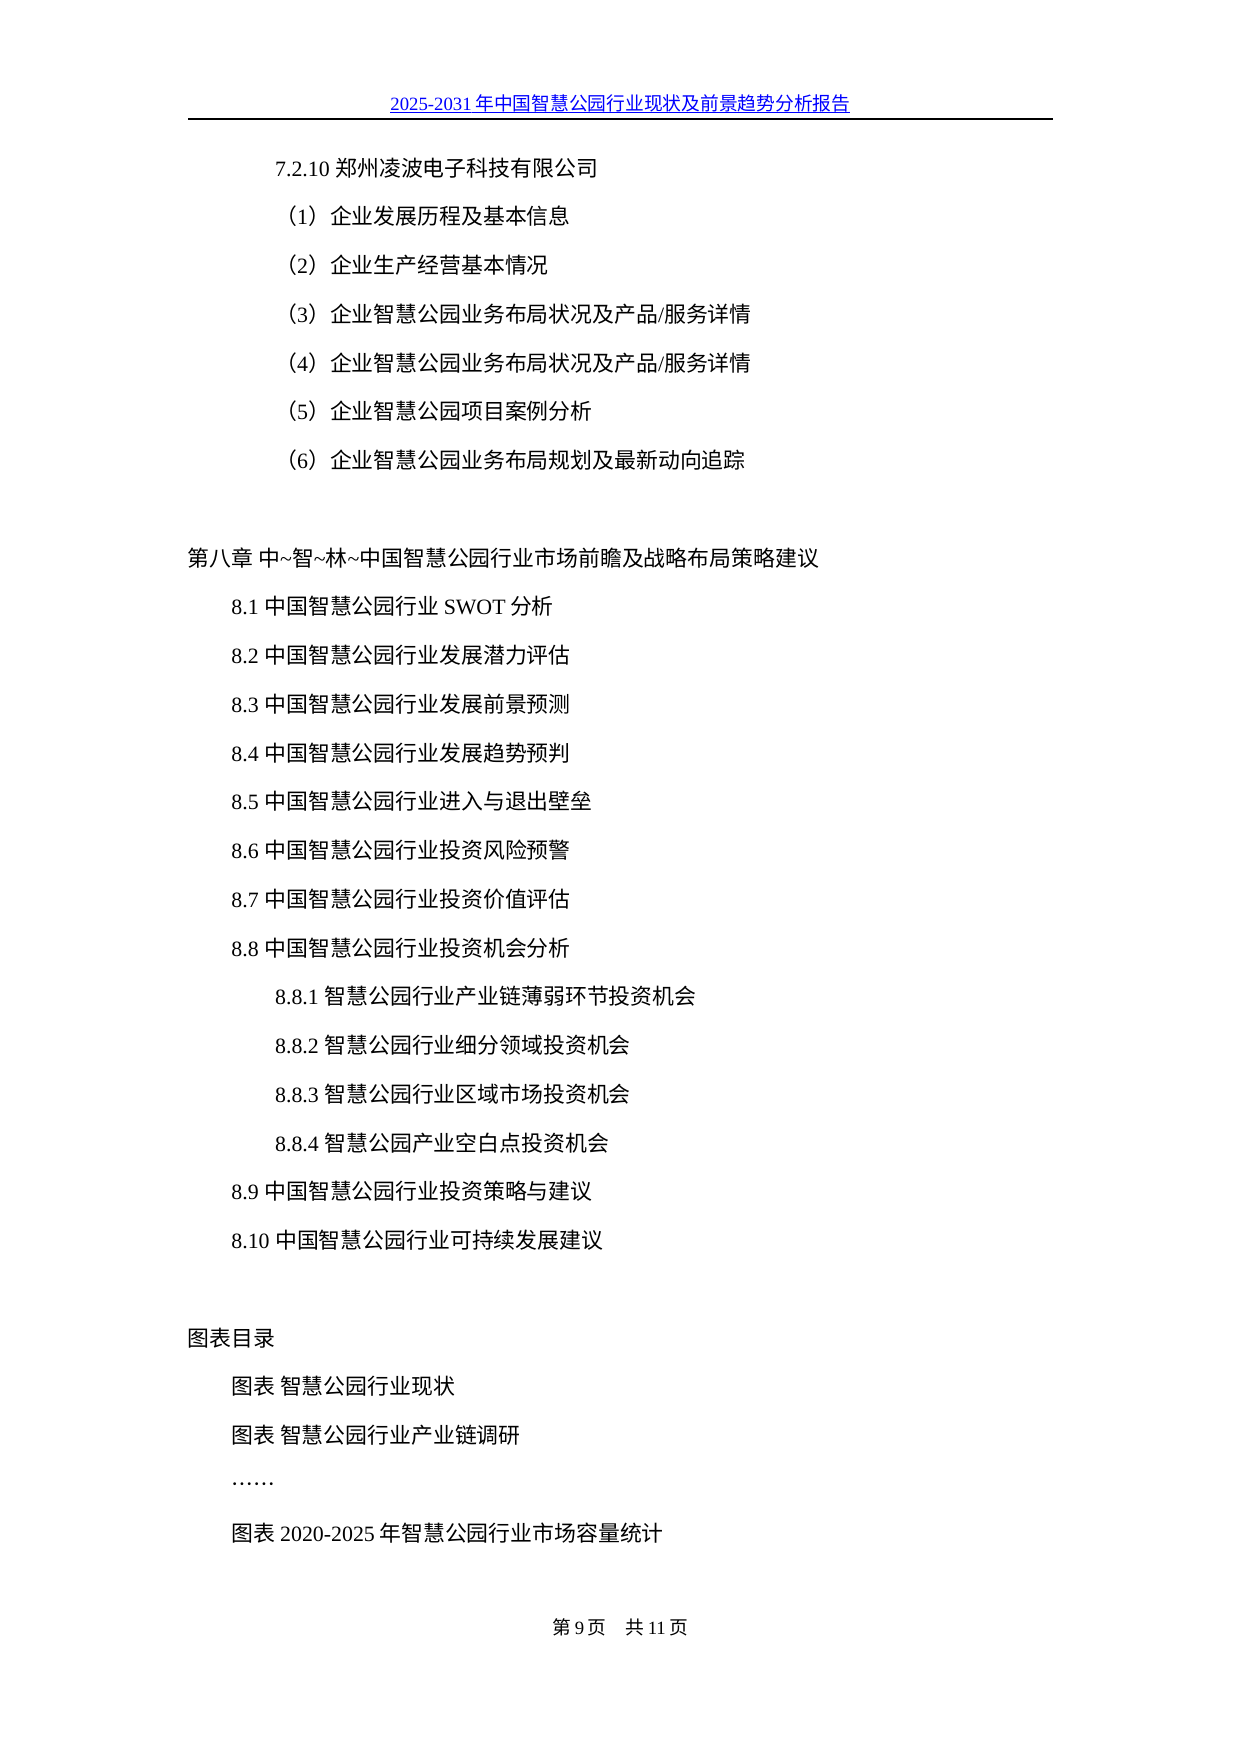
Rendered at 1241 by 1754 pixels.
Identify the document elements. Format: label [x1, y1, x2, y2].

text [187, 150, 1053, 1548]
